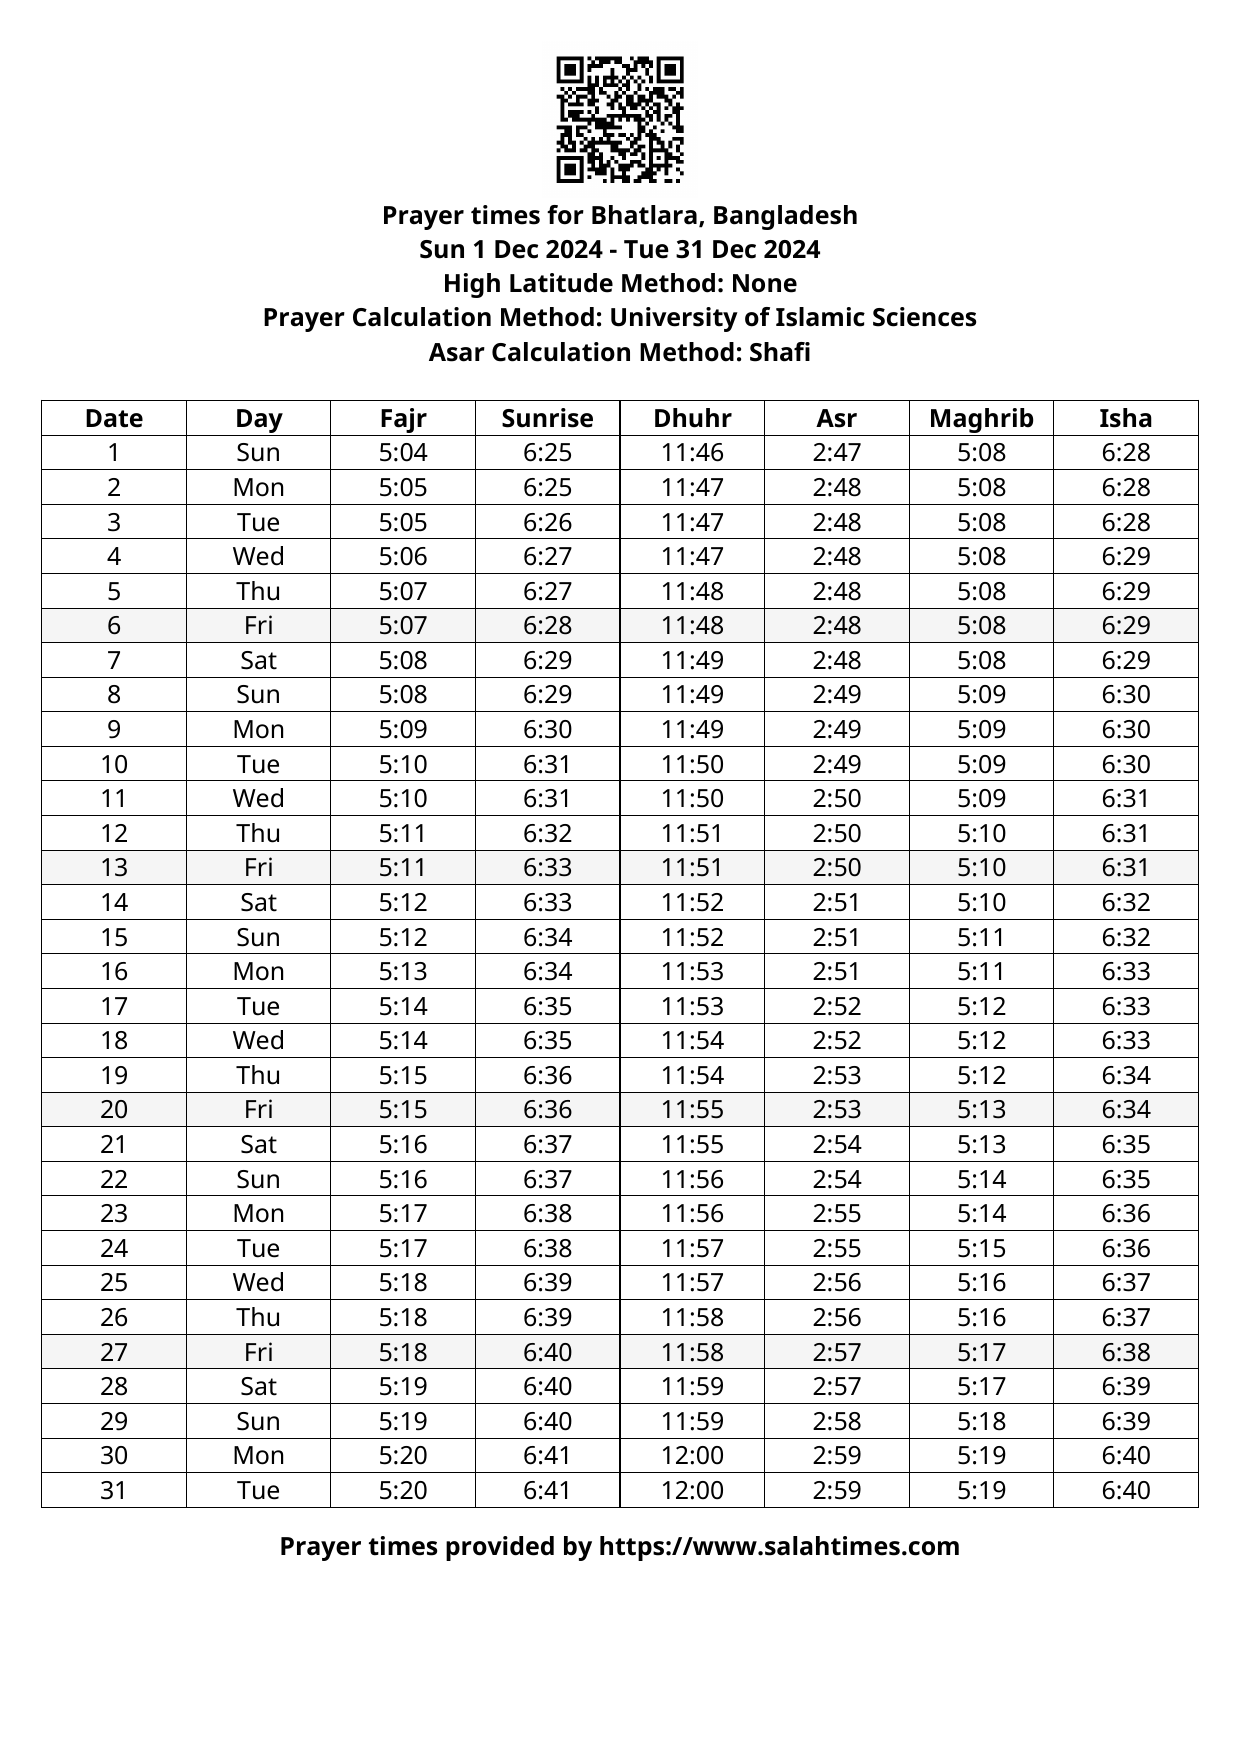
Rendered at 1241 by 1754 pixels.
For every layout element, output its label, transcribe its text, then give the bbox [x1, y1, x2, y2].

table_cell 2:50 [765, 781, 909, 815]
table_cell 2:51 [765, 885, 909, 919]
table_cell 5:08 [910, 505, 1053, 538]
table_cell 31 [42, 1473, 186, 1507]
table_cell 5:10 [331, 747, 475, 780]
table_cell 6:39 [1054, 1369, 1198, 1403]
table_cell 30 [42, 1439, 186, 1472]
table_cell 2:57 [765, 1369, 909, 1403]
table_cell 5:08 [910, 574, 1053, 607]
table_cell 6:37 [476, 1162, 619, 1195]
table_cell 11:52 [621, 920, 764, 953]
table_cell 5:09 [910, 747, 1053, 780]
table_cell 6:39 [1054, 1404, 1198, 1437]
table_cell 5:16 [910, 1300, 1053, 1334]
table_cell 6:39 [476, 1300, 619, 1334]
table_cell 5:07 [331, 574, 475, 607]
table_cell 5:11 [331, 851, 475, 884]
table_cell 11:50 [621, 747, 764, 780]
table_cell 6:33 [1054, 954, 1198, 988]
table_cell Mon [187, 470, 330, 504]
table_cell 11:49 [621, 678, 764, 711]
table_cell 27 [42, 1335, 186, 1368]
table_cell 6:33 [476, 885, 619, 919]
table_cell 6:33 [1054, 1024, 1198, 1057]
table_cell 2:59 [765, 1473, 909, 1507]
table_cell 11:59 [621, 1404, 764, 1437]
table_cell 2:55 [765, 1196, 909, 1230]
table_cell 2:50 [765, 816, 909, 849]
table_cell 5:18 [910, 1404, 1053, 1437]
table_cell 2:56 [765, 1300, 909, 1334]
table_cell 6:28 [1054, 505, 1198, 538]
table_cell 2:53 [765, 1058, 909, 1092]
table_cell 2:48 [765, 539, 909, 573]
table_cell 2:54 [765, 1162, 909, 1195]
table_cell 6:34 [476, 954, 619, 988]
table_cell 11:47 [621, 539, 764, 573]
table_cell 5:09 [910, 781, 1053, 815]
table_cell Wed [187, 539, 330, 573]
table_cell 2:48 [765, 609, 909, 642]
table_header Maghrib [910, 401, 1053, 434]
table_cell 5:08 [910, 609, 1053, 642]
table_cell 5:14 [910, 1162, 1053, 1195]
table_cell 6:34 [1054, 1093, 1198, 1126]
table_cell Fri [187, 1335, 330, 1368]
table_header Fajr [331, 401, 475, 434]
table_cell 5:18 [331, 1300, 475, 1334]
table_cell 2:53 [765, 1093, 909, 1126]
table_cell 2 [42, 470, 186, 504]
table_cell 5:18 [331, 1266, 475, 1299]
table_cell 2:48 [765, 505, 909, 538]
table_header Dhuhr [621, 401, 764, 434]
table_cell 6:34 [476, 920, 619, 953]
table_cell Thu [187, 1058, 330, 1092]
table_cell 7 [42, 643, 186, 677]
table_header Date [42, 401, 186, 434]
table_cell 5:14 [331, 1024, 475, 1057]
table_cell Tue [187, 1473, 330, 1507]
table_cell 6:27 [476, 539, 619, 573]
table_cell 2:56 [765, 1266, 909, 1299]
table_cell Tue [187, 1231, 330, 1264]
table_cell 11:49 [621, 712, 764, 746]
table_cell 6:29 [1054, 574, 1198, 607]
table_cell 11:51 [621, 816, 764, 849]
table_cell 5:08 [910, 470, 1053, 504]
text Asar Calculation Method: Shafi [42, 334, 1198, 368]
text High Latitude Method: None [42, 266, 1198, 300]
table_cell 11:47 [621, 470, 764, 504]
table_cell 25 [42, 1266, 186, 1299]
table_cell 6:35 [1054, 1162, 1198, 1195]
table_cell 15 [42, 920, 186, 953]
table_cell 2:47 [765, 436, 909, 469]
table_cell 11:55 [621, 1127, 764, 1161]
table_cell 5:10 [910, 816, 1053, 849]
table_cell 13 [42, 851, 186, 884]
table_cell 5:08 [331, 678, 475, 711]
table_cell 6:40 [1054, 1439, 1198, 1472]
table_cell Sat [187, 643, 330, 677]
table_cell 5:06 [331, 539, 475, 573]
table_cell 6:26 [476, 505, 619, 538]
table_cell 2:48 [765, 470, 909, 504]
table_cell 6:35 [1054, 1127, 1198, 1161]
table_cell Mon [187, 712, 330, 746]
table_cell 5:12 [910, 989, 1053, 1022]
table_cell 11:48 [621, 574, 764, 607]
table_header Sunrise [476, 401, 619, 434]
table_cell 2:58 [765, 1404, 909, 1437]
table_cell 5:20 [331, 1439, 475, 1472]
text Prayer times for Bhatlara, Bangladesh [42, 198, 1198, 232]
table_cell 11:53 [621, 989, 764, 1022]
table_cell Sat [187, 1127, 330, 1161]
table_cell 2:54 [765, 1127, 909, 1161]
table_cell 2:51 [765, 954, 909, 988]
table_cell 5:13 [331, 954, 475, 988]
table_cell 5:15 [910, 1231, 1053, 1264]
table_cell 19 [42, 1058, 186, 1092]
table_cell 11:49 [621, 643, 764, 677]
table_cell 28 [42, 1369, 186, 1403]
table_cell 6:35 [476, 1024, 619, 1057]
table_cell 2:59 [765, 1439, 909, 1472]
table_cell 8 [42, 678, 186, 711]
table_cell 6:37 [476, 1127, 619, 1161]
table_cell 5:19 [331, 1404, 475, 1437]
table_cell 22 [42, 1162, 186, 1195]
table_cell 11:58 [621, 1300, 764, 1334]
table_cell 6:25 [476, 436, 619, 469]
table_cell 6:31 [1054, 781, 1198, 815]
table_cell 6:29 [1054, 643, 1198, 677]
table_cell 6:38 [476, 1231, 619, 1264]
table_cell 6:30 [476, 712, 619, 746]
table_cell Fri [187, 851, 330, 884]
table_cell 2:49 [765, 678, 909, 711]
table_cell Thu [187, 1300, 330, 1334]
table_cell 5:12 [331, 920, 475, 953]
table_header Asr [765, 401, 909, 434]
table_cell Sun [187, 436, 330, 469]
table_cell Wed [187, 1266, 330, 1299]
table_cell 6:35 [476, 989, 619, 1022]
table_cell Mon [187, 954, 330, 988]
table_cell 11:54 [621, 1024, 764, 1057]
text Prayer Calculation Method: University of Islamic Sciences [42, 300, 1198, 334]
table_cell 5:05 [331, 470, 475, 504]
text Sun 1 Dec 2024 - Tue 31 Dec 2024 [42, 232, 1198, 266]
table_cell 5:16 [331, 1162, 475, 1195]
table_cell 12:00 [621, 1473, 764, 1507]
table_cell 5:13 [910, 1127, 1053, 1161]
table_cell 2:57 [765, 1335, 909, 1368]
table_cell 6:29 [476, 643, 619, 677]
table_cell Mon [187, 1439, 330, 1472]
table_cell 6:30 [1054, 712, 1198, 746]
table_cell 6:40 [476, 1369, 619, 1403]
table_cell 11:56 [621, 1196, 764, 1230]
table_cell 5:16 [910, 1266, 1053, 1299]
table_cell 11:47 [621, 505, 764, 538]
table_cell 6:29 [1054, 609, 1198, 642]
table_cell 2:55 [765, 1231, 909, 1264]
table_cell 5:12 [910, 1024, 1053, 1057]
table_cell 6:37 [1054, 1300, 1198, 1334]
table_cell 6:41 [476, 1439, 619, 1472]
text Prayer times provided by https://www.salahtimes.com [42, 1528, 1198, 1563]
table_cell 2:51 [765, 920, 909, 953]
table_cell 5:19 [331, 1369, 475, 1403]
table_cell 5:12 [910, 1058, 1053, 1092]
table_cell Sat [187, 1369, 330, 1403]
table_cell 5:17 [331, 1231, 475, 1264]
table_cell 5:11 [910, 954, 1053, 988]
table_cell 6:32 [1054, 920, 1198, 953]
table_cell 11:55 [621, 1093, 764, 1126]
table_cell 6:32 [1054, 885, 1198, 919]
table_cell 5:05 [331, 505, 475, 538]
table_cell 11 [42, 781, 186, 815]
table_cell 11:58 [621, 1335, 764, 1368]
table_cell Sun [187, 1404, 330, 1437]
table_cell 21 [42, 1127, 186, 1161]
table_cell Tue [187, 505, 330, 538]
table_cell Thu [187, 574, 330, 607]
table_cell 2:49 [765, 712, 909, 746]
picture [542, 41, 699, 198]
table_cell 5 [42, 574, 186, 607]
table_cell 5:10 [910, 885, 1053, 919]
table_cell 26 [42, 1300, 186, 1334]
table_cell 6:31 [1054, 816, 1198, 849]
table_cell 6:36 [476, 1093, 619, 1126]
table_cell 1 [42, 436, 186, 469]
table_cell 6:36 [1054, 1196, 1198, 1230]
table_cell 6:41 [476, 1473, 619, 1507]
table_cell 6:31 [476, 781, 619, 815]
table_cell 6:36 [1054, 1231, 1198, 1264]
table_cell 6:40 [1054, 1473, 1198, 1507]
table_cell 6:28 [1054, 436, 1198, 469]
table_cell 11:46 [621, 436, 764, 469]
table_cell 18 [42, 1024, 186, 1057]
table_cell 6:33 [1054, 989, 1198, 1022]
table_cell 6:29 [476, 678, 619, 711]
table_cell 5:15 [331, 1058, 475, 1092]
table_cell 5:14 [910, 1196, 1053, 1230]
table_cell Sat [187, 885, 330, 919]
table_cell 11:53 [621, 954, 764, 988]
table_cell 6:30 [1054, 747, 1198, 780]
table_cell 5:08 [910, 539, 1053, 573]
table_cell Tue [187, 989, 330, 1022]
table_cell 6:28 [1054, 470, 1198, 504]
table_cell Fri [187, 1093, 330, 1126]
table_cell 6:40 [476, 1335, 619, 1368]
table_cell 6:25 [476, 470, 619, 504]
table_cell 6 [42, 609, 186, 642]
table_header Isha [1054, 401, 1198, 434]
table_cell 6:29 [1054, 539, 1198, 573]
table_cell 9 [42, 712, 186, 746]
table_cell 5:13 [910, 1093, 1053, 1126]
table_cell 5:11 [331, 816, 475, 849]
table_cell 3 [42, 505, 186, 538]
table_cell 2:52 [765, 1024, 909, 1057]
table_cell 6:28 [476, 609, 619, 642]
table_cell 5:08 [910, 436, 1053, 469]
table_cell 2:50 [765, 851, 909, 884]
table_cell 11:56 [621, 1162, 764, 1195]
table_cell 23 [42, 1196, 186, 1230]
table_header Day [187, 401, 330, 434]
table_cell 4 [42, 539, 186, 573]
table_cell 5:19 [910, 1473, 1053, 1507]
table_cell 6:37 [1054, 1266, 1198, 1299]
table_cell 10 [42, 747, 186, 780]
table_cell 2:49 [765, 747, 909, 780]
table_cell 5:14 [331, 989, 475, 1022]
table_cell 5:15 [331, 1093, 475, 1126]
table_cell 6:38 [476, 1196, 619, 1230]
table_cell Thu [187, 816, 330, 849]
table_cell Sun [187, 1162, 330, 1195]
table_cell Sun [187, 678, 330, 711]
table_cell 12 [42, 816, 186, 849]
table_cell 5:17 [331, 1196, 475, 1230]
table_cell 11:52 [621, 885, 764, 919]
table_cell 5:09 [331, 712, 475, 746]
table_cell 6:31 [476, 747, 619, 780]
table_cell 6:39 [476, 1266, 619, 1299]
table_cell 5:16 [331, 1127, 475, 1161]
table_cell 5:08 [331, 643, 475, 677]
table_cell 6:36 [476, 1058, 619, 1092]
table_cell 24 [42, 1231, 186, 1264]
table_cell 5:17 [910, 1335, 1053, 1368]
table_cell 20 [42, 1093, 186, 1126]
table_cell 2:48 [765, 574, 909, 607]
table_cell 6:33 [476, 851, 619, 884]
table_cell 5:09 [910, 678, 1053, 711]
table_cell 5:17 [910, 1369, 1053, 1403]
table_cell Fri [187, 609, 330, 642]
table_cell 12:00 [621, 1439, 764, 1472]
table_cell 5:20 [331, 1473, 475, 1507]
table_cell 5:08 [910, 643, 1053, 677]
table_cell 2:48 [765, 643, 909, 677]
table_cell 17 [42, 989, 186, 1022]
table_cell 5:04 [331, 436, 475, 469]
table_cell Wed [187, 781, 330, 815]
table_cell 6:31 [1054, 851, 1198, 884]
table_cell 5:07 [331, 609, 475, 642]
table_cell 11:59 [621, 1369, 764, 1403]
table_cell Tue [187, 747, 330, 780]
table_cell Sun [187, 920, 330, 953]
table_cell 5:19 [910, 1439, 1053, 1472]
table_cell 6:40 [476, 1404, 619, 1437]
table_cell Wed [187, 1024, 330, 1057]
table_cell 6:38 [1054, 1335, 1198, 1368]
table_cell 6:34 [1054, 1058, 1198, 1092]
table_cell 11:51 [621, 851, 764, 884]
table_cell 5:11 [910, 920, 1053, 953]
table_cell 5:10 [331, 781, 475, 815]
table_cell 5:12 [331, 885, 475, 919]
table_cell Mon [187, 1196, 330, 1230]
table_cell 11:50 [621, 781, 764, 815]
table_cell 11:57 [621, 1266, 764, 1299]
table_cell 11:57 [621, 1231, 764, 1264]
table_cell 2:52 [765, 989, 909, 1022]
table_cell 5:18 [331, 1335, 475, 1368]
table_cell 5:10 [910, 851, 1053, 884]
table_cell 14 [42, 885, 186, 919]
table_cell 11:48 [621, 609, 764, 642]
table_cell 6:30 [1054, 678, 1198, 711]
table_cell 6:27 [476, 574, 619, 607]
table_cell 29 [42, 1404, 186, 1437]
table_cell 5:09 [910, 712, 1053, 746]
table_cell 6:32 [476, 816, 619, 849]
table_cell 16 [42, 954, 186, 988]
table_cell 11:54 [621, 1058, 764, 1092]
